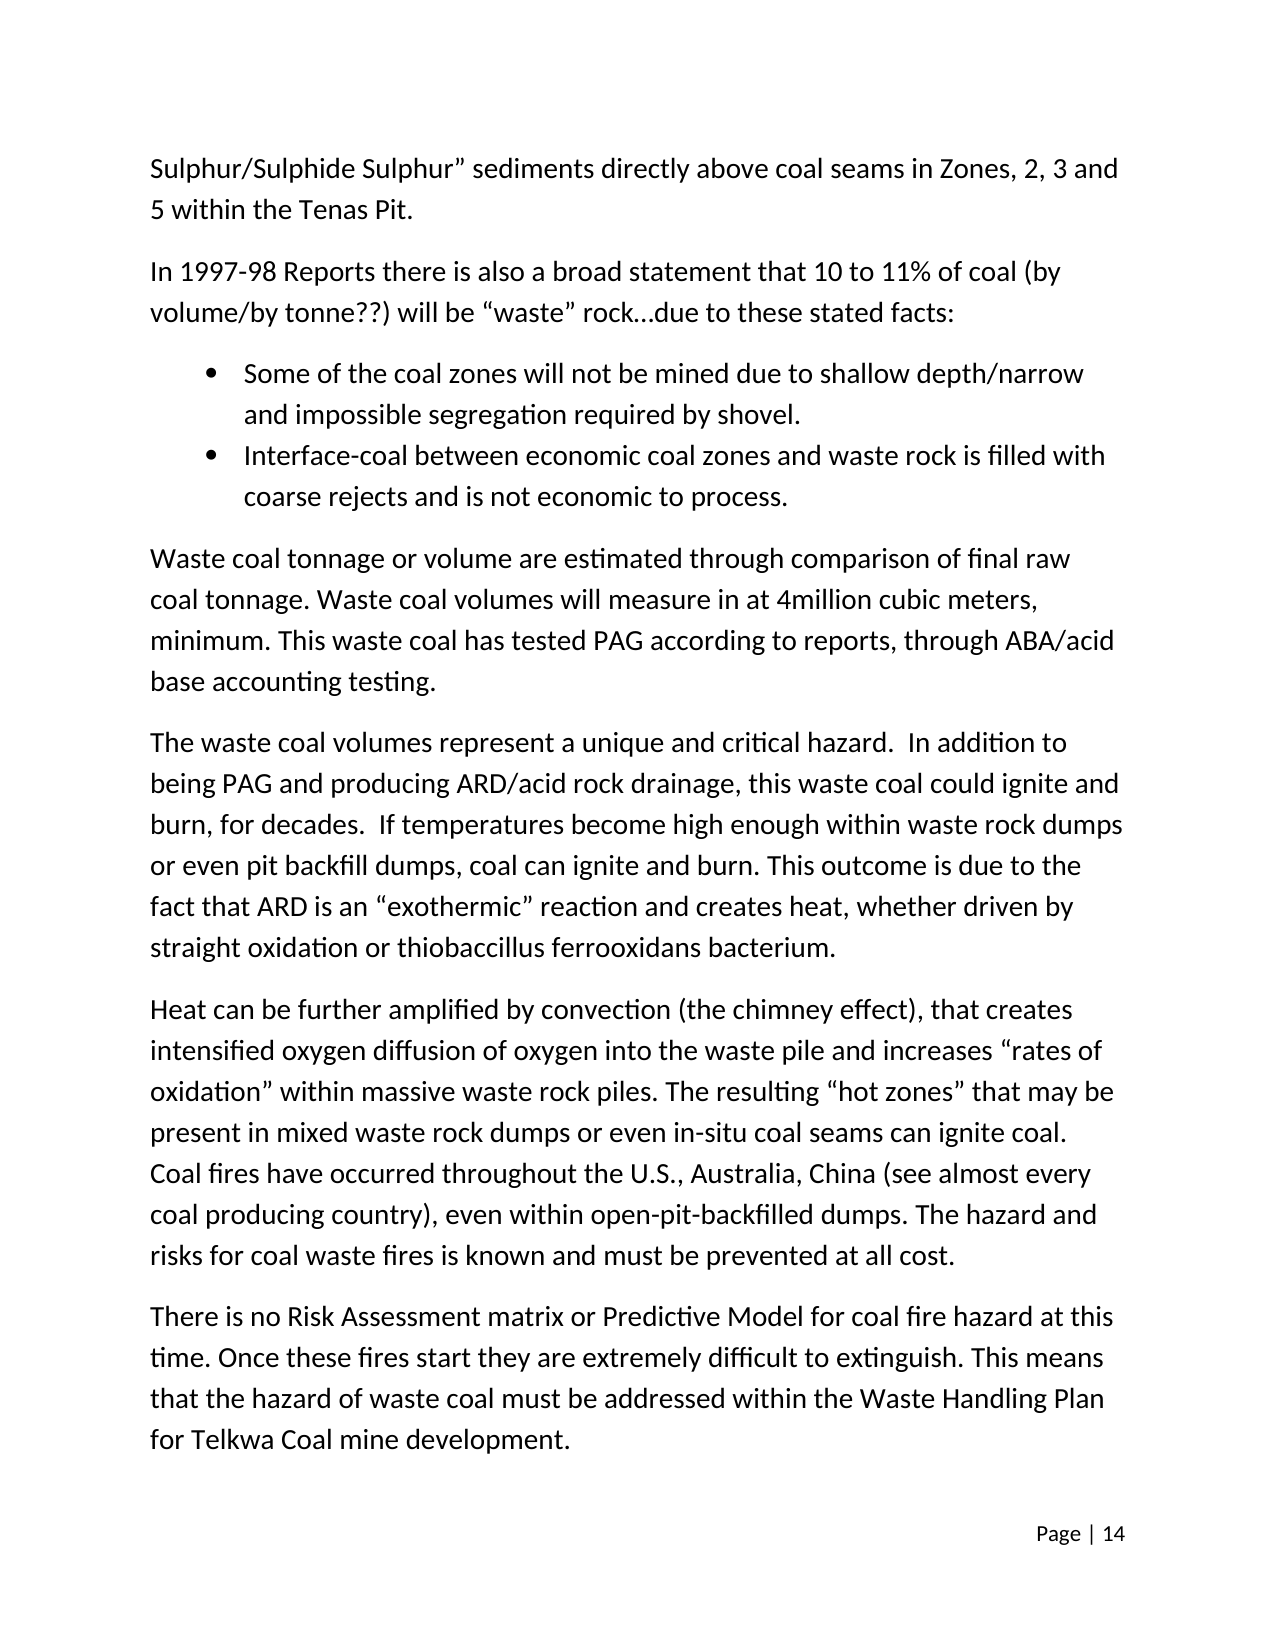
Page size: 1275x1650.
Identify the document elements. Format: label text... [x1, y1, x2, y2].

text The waste coal volumes represent a unique and critical hazard. In addition to being PAG and producing ARD/acid rock drainage, this waste coal could ignite and burn, for decades. If temperatures become high enough within waste rock dumps or even pit backfill dumps, coal can ignite and burn. This outcome is due to the fact that ARD is an “exothermic” reaction and creates heat, whether driven by straight oxidation or thiobaccillus ferrooxidans bacterium. [150, 724, 1125, 965]
list Interface-coal between economic coal zones and waste rock is filled with coarse rejects and is not economic to process. [206, 437, 1125, 514]
list Some of the coal zones will not be mined due to shallow depth/narrow and impossible segregation required by shovel. [206, 355, 1125, 432]
text In 1997-98 Reports there is also a broad statement that 10 to 11% of coal (by volume/by tonne??) will be “waste” rock…due to these stated facts: [150, 253, 1125, 329]
text There is no Risk Assessment matrix or Predictive Model for coal fire hazard at this time. Once these fires start they are extremely difficult to extinguish. This means that the hazard of waste coal must be addressed within the Waste Handling Plan for Telkwa Coal mine development. [150, 1298, 1125, 1457]
text Heat can be further amplified by convection (the chimney effect), that creates intensified oxygen diffusion of oxygen into the waste pile and increases “rates of oxidation” within massive waste rock piles. The resulting “hot zones” that may be present in mixed waste rock dumps or even in-situ coal seams can ignite coal. Coal fires have occurred throughout the U.S., Australia, China (see almost every coal producing country), even within open-pit-backfilled dumps. The hazard and risks for coal waste fires is known and must be prevented at all cost. [150, 991, 1125, 1272]
text Waste coal tonnage or volume are estimated through comparison of final raw coal tonnage. Waste coal volumes will measure in at 4million cubic meters, minimum. This waste coal has tested PAG according to reports, through ABA/acid base accounting testing. [150, 540, 1125, 698]
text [150, 150, 1125, 227]
